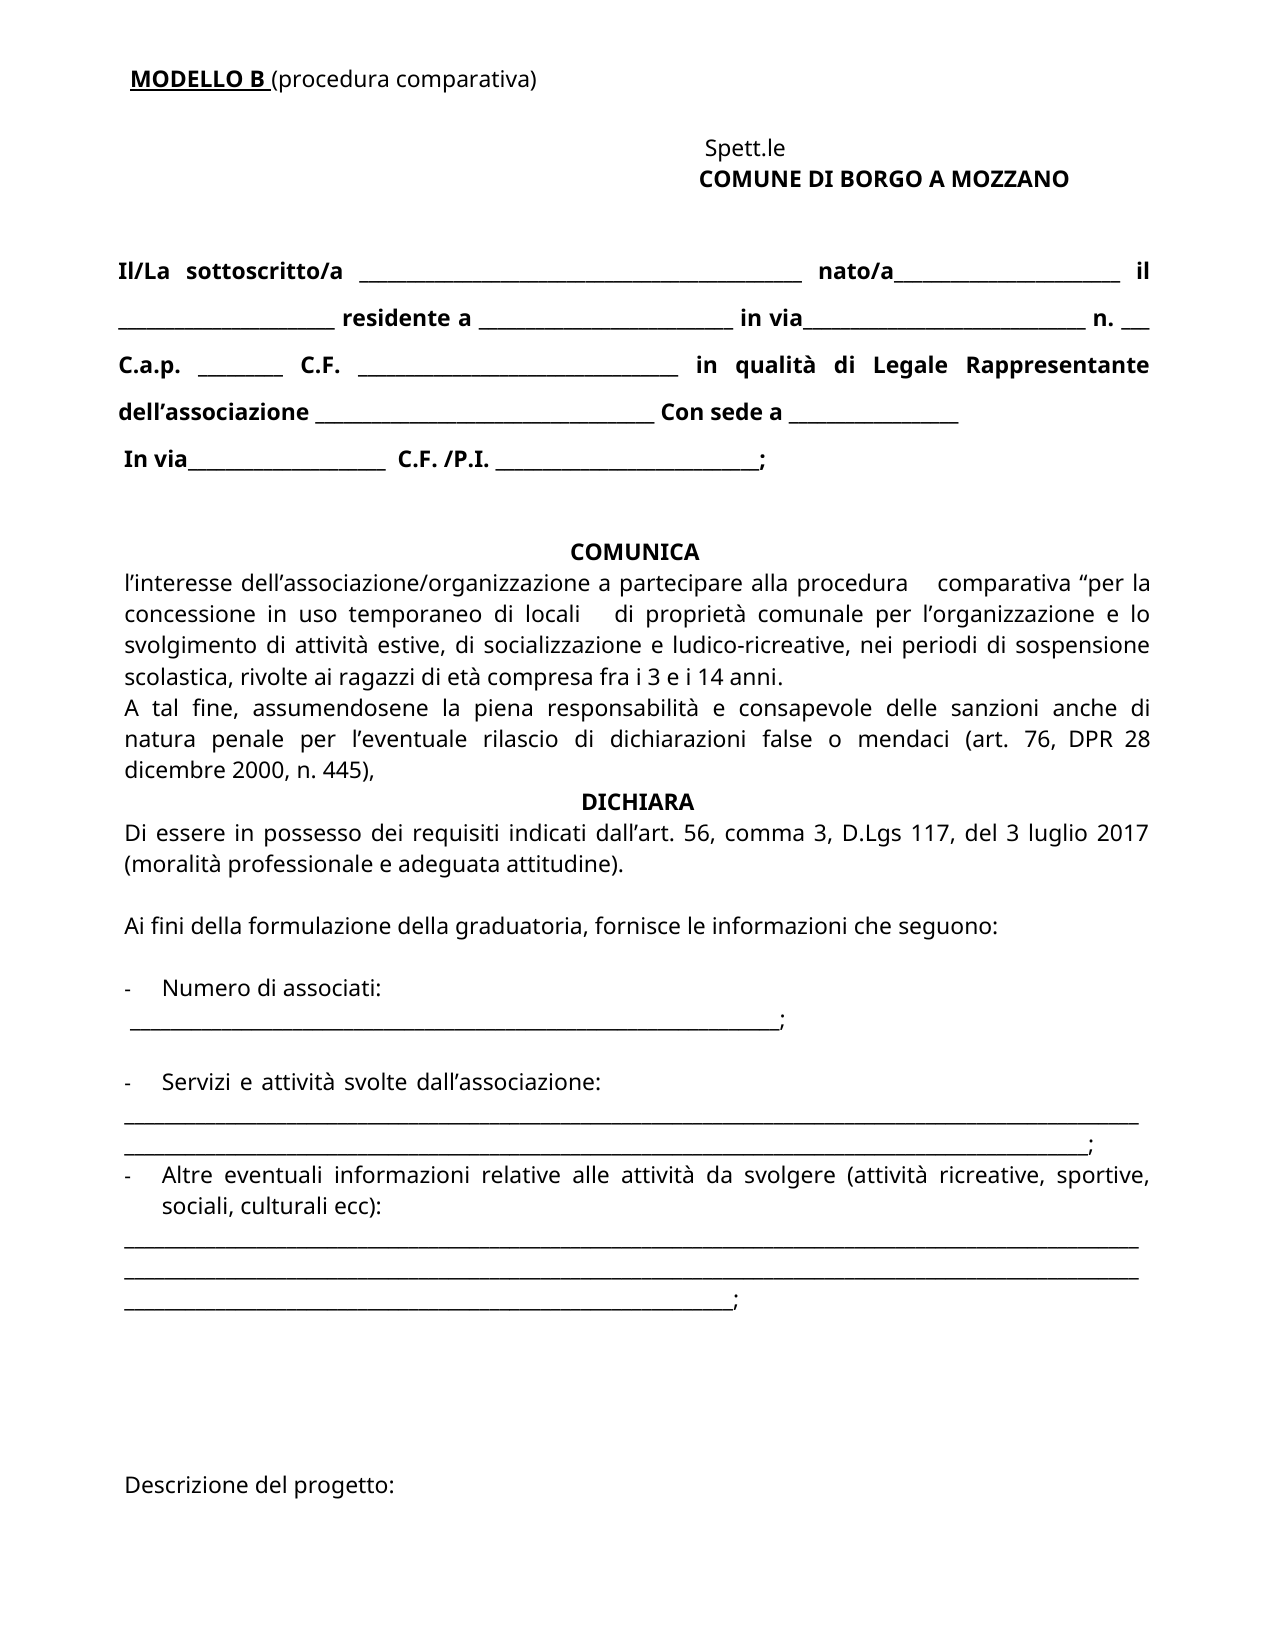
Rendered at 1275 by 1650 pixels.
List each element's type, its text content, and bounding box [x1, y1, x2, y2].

text A tal fine, assumendosene la piena responsabilità e consapevole delle sanzioni anche di natura penale per l’eventuale rilascio di dichiarazioni false o mendaci (art. 76, DPR 28 dicembre 2000, n. 445), [124, 692, 1151, 786]
text ________________________________________________________________; [124, 1003, 1151, 1034]
text Descrizione del progetto: [124, 1469, 1151, 1500]
text l’interesse dell’associazione/organizzazione a partecipare alla procedura comparativa “per la concessione in uso temporaneo di locali di proprietà comunale per l’organizzazione e lo svolgimento di attività estive, di socializzazione e ludico-ricreative, nei periodi di sospensione scolastica, rivolte ai ragazzi di età compresa fra i 3 e i 14 anni. [124, 567, 1151, 692]
text Ai fini della formulazione della graduatoria, fornisce le informazioni che seguono: [124, 910, 1151, 941]
subtitle In via_____________________ C.F. /P.I. ____________________________; [118, 443, 1151, 474]
subtitle COMUNICA [118, 536, 1151, 567]
list Di essere in possesso dei requisiti indicati dall’art. 56, comma 3, D.Lgs 117, del 3 luglio 2017 (moralità professionale e adeguata attitudine). [124, 817, 1151, 879]
list Altre eventuali informazioni relative alle attività da svolgere (attività ricreative, sportive, sociali, culturali ecc): [124, 1158, 1151, 1221]
text ___________________________________________________________________________________________________________________________________________________________________________________________________; [124, 1096, 1151, 1158]
text DICHIARA [124, 786, 1151, 817]
subtitle COMUNE DI BORGO A MOZZANO [698, 163, 1145, 193]
text MODELLO B (procedura comparativa) [130, 63, 1145, 94]
list Numero di associati: [124, 972, 1151, 1003]
text ____________________________________________________________________________________________________________________________________________________________________________________________________________________________________________________________________; [124, 1221, 1151, 1314]
list Servizi e attività svolte dall’associazione: [124, 1065, 1151, 1096]
text Spett.le [582, 132, 908, 163]
subtitle Il/La sottoscritto/a _______________________________________________ nato/a________________________ il _______________________ residente a ___________________________ in via______________________________ n. ___ C.a.p. _________ C.F. __________________________________ in qualità di Legale Rappresentante dell’associazione ____________________________________ Con sede a __________________ [118, 255, 1151, 427]
